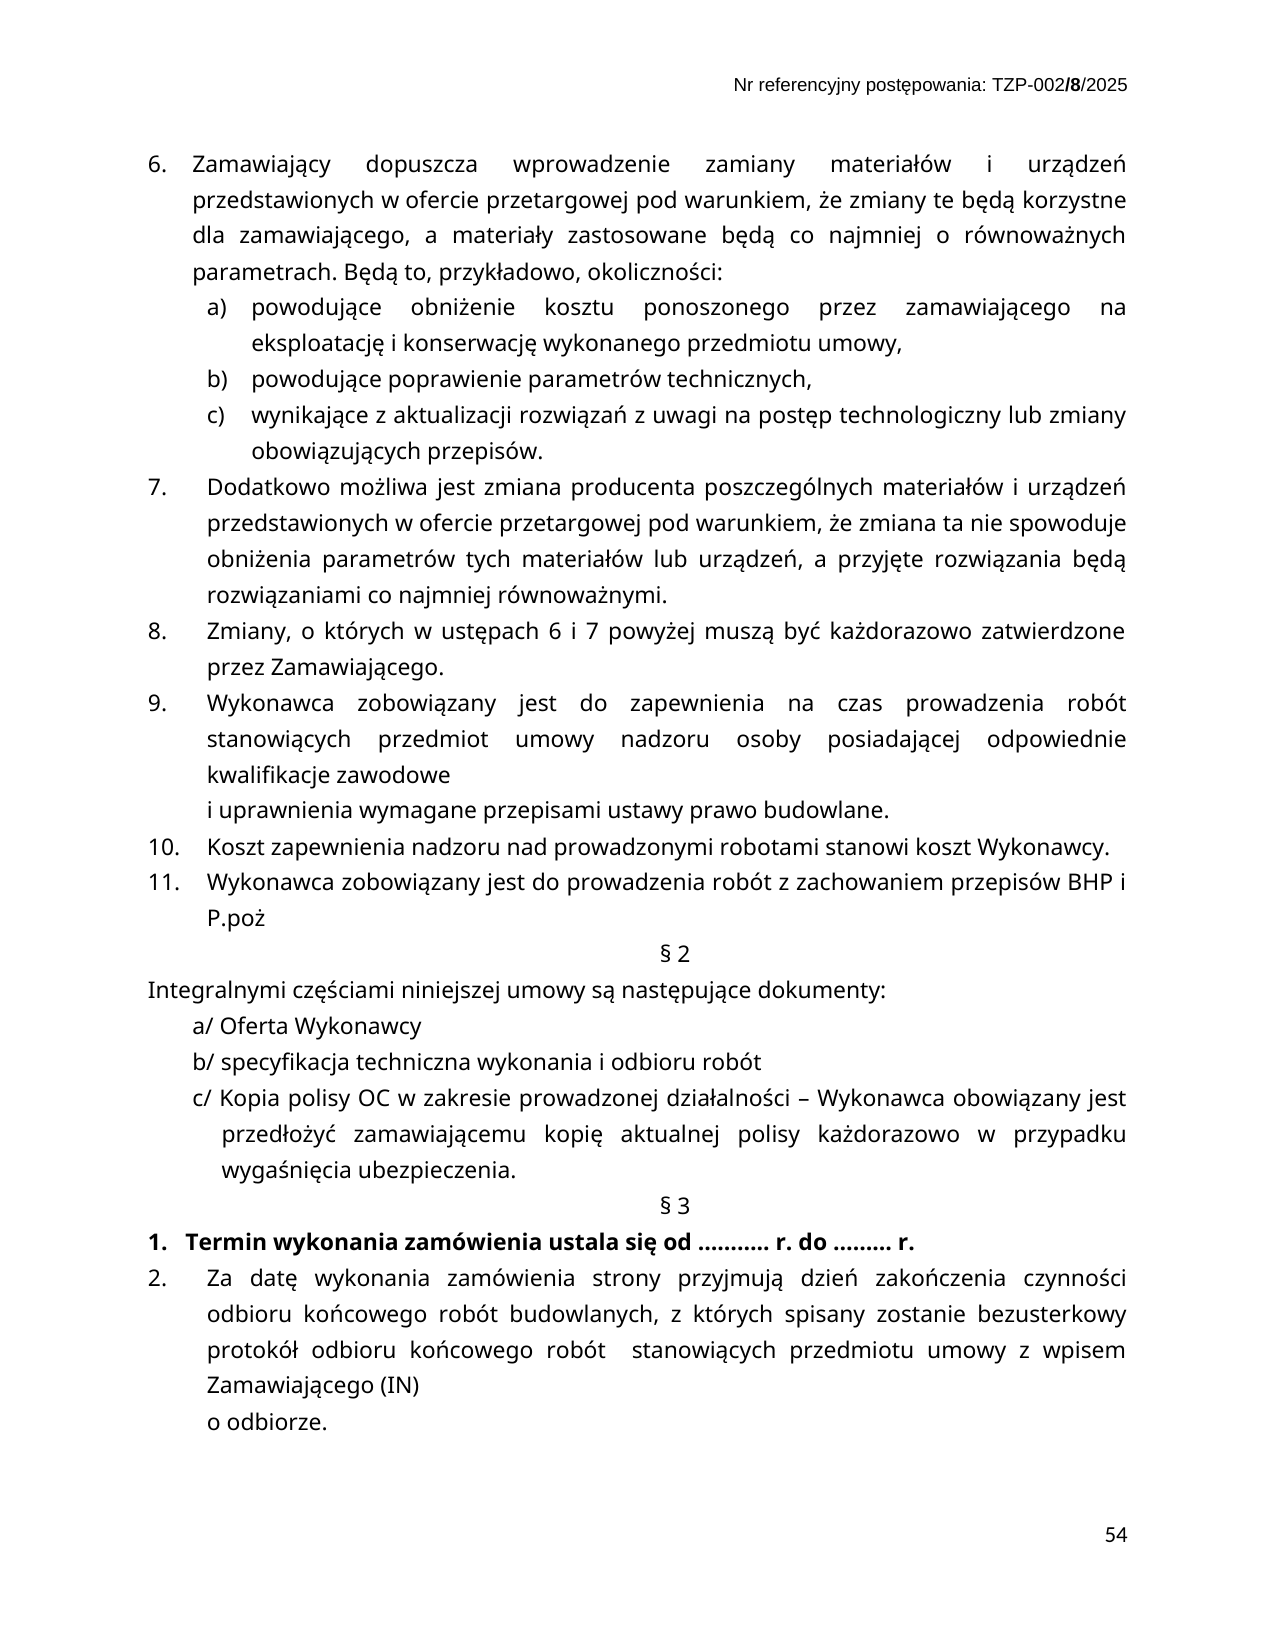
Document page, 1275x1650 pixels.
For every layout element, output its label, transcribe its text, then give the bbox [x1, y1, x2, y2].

list Zmiany, o których w ustępach 6 i 7 powyżej muszą być każdorazowo zatwierdzone przez Zamawiającego. [148, 615, 1127, 682]
list Termin wykonania zamówienia ustala się od ……….. r. do ……… r. [148, 1226, 1127, 1257]
list § 2 [223, 938, 1127, 969]
list Wykonawca zobowiązany jest do prowadzenia robót z zachowaniem przepisów BHP i P.poż [148, 866, 1127, 933]
list Za datę wykonania zamówienia strony przyjmują dzień zakończenia czynności odbioru końcowego robót budowlanych, z których spisany zostanie bezusterkowy protokół odbioru końcowego robót stanowiących przedmiotu umowy z wpisem Zamawiającego (IN) o odbiorze. [148, 1262, 1127, 1437]
list b/ specyfikacja techniczna wykonania i odbioru robót [192, 1046, 1127, 1077]
list a/ Oferta Wykonawcy [192, 1010, 1127, 1041]
list § 3 [223, 1190, 1127, 1221]
list Koszt zapewnienia nadzoru nad prowadzonymi robotami stanowi koszt Wykonawcy. [148, 830, 1127, 862]
list powodujące obniżenie kosztu ponoszonego przez zamawiającego na eksploatację i konserwację wykonanego przedmiotu umowy, [207, 291, 1127, 358]
list powodujące poprawienie parametrów technicznych, [207, 363, 1127, 394]
list Zamawiający dopuszcza wprowadzenie zamiany materiałów i urządzeń przedstawionych w ofercie przetargowej pod warunkiem, że zmiany te będą korzystne dla zamawiającego, a materiały zastosowane będą co najmniej o równoważnych parametrach. Będą to, przykładowo, okoliczności: [148, 148, 1127, 287]
list wynikające z aktualizacji rozwiązań z uwagi na postęp technologiczny lub zmiany obowiązujących przepisów. [207, 399, 1127, 466]
list Wykonawca zobowiązany jest do zapewnienia na czas prowadzenia robót stanowiących przedmiot umowy nadzoru osoby posiadającej odpowiednie kwalifikacje zawodowe i uprawnienia wymagane przepisami ustawy prawo budowlane. [148, 687, 1127, 826]
list Dodatkowo możliwa jest zmiana producenta poszczególnych materiałów i urządzeń przedstawionych w ofercie przetargowej pod warunkiem, że zmiana ta nie spowoduje obniżenia parametrów tych materiałów lub urządzeń, a przyjęte rozwiązania będą rozwiązaniami co najmniej równoważnymi. [148, 471, 1127, 610]
list Integralnymi częściami niniejszej umowy są następujące dokumenty: [148, 974, 1127, 1005]
list c/ Kopia polisy OC w zakresie prowadzonej działalności – Wykonawca obowiązany jest przedłożyć zamawiającemu kopię aktualnej polisy każdorazowo w przypadku wygaśnięcia ubezpieczenia. [192, 1082, 1127, 1185]
